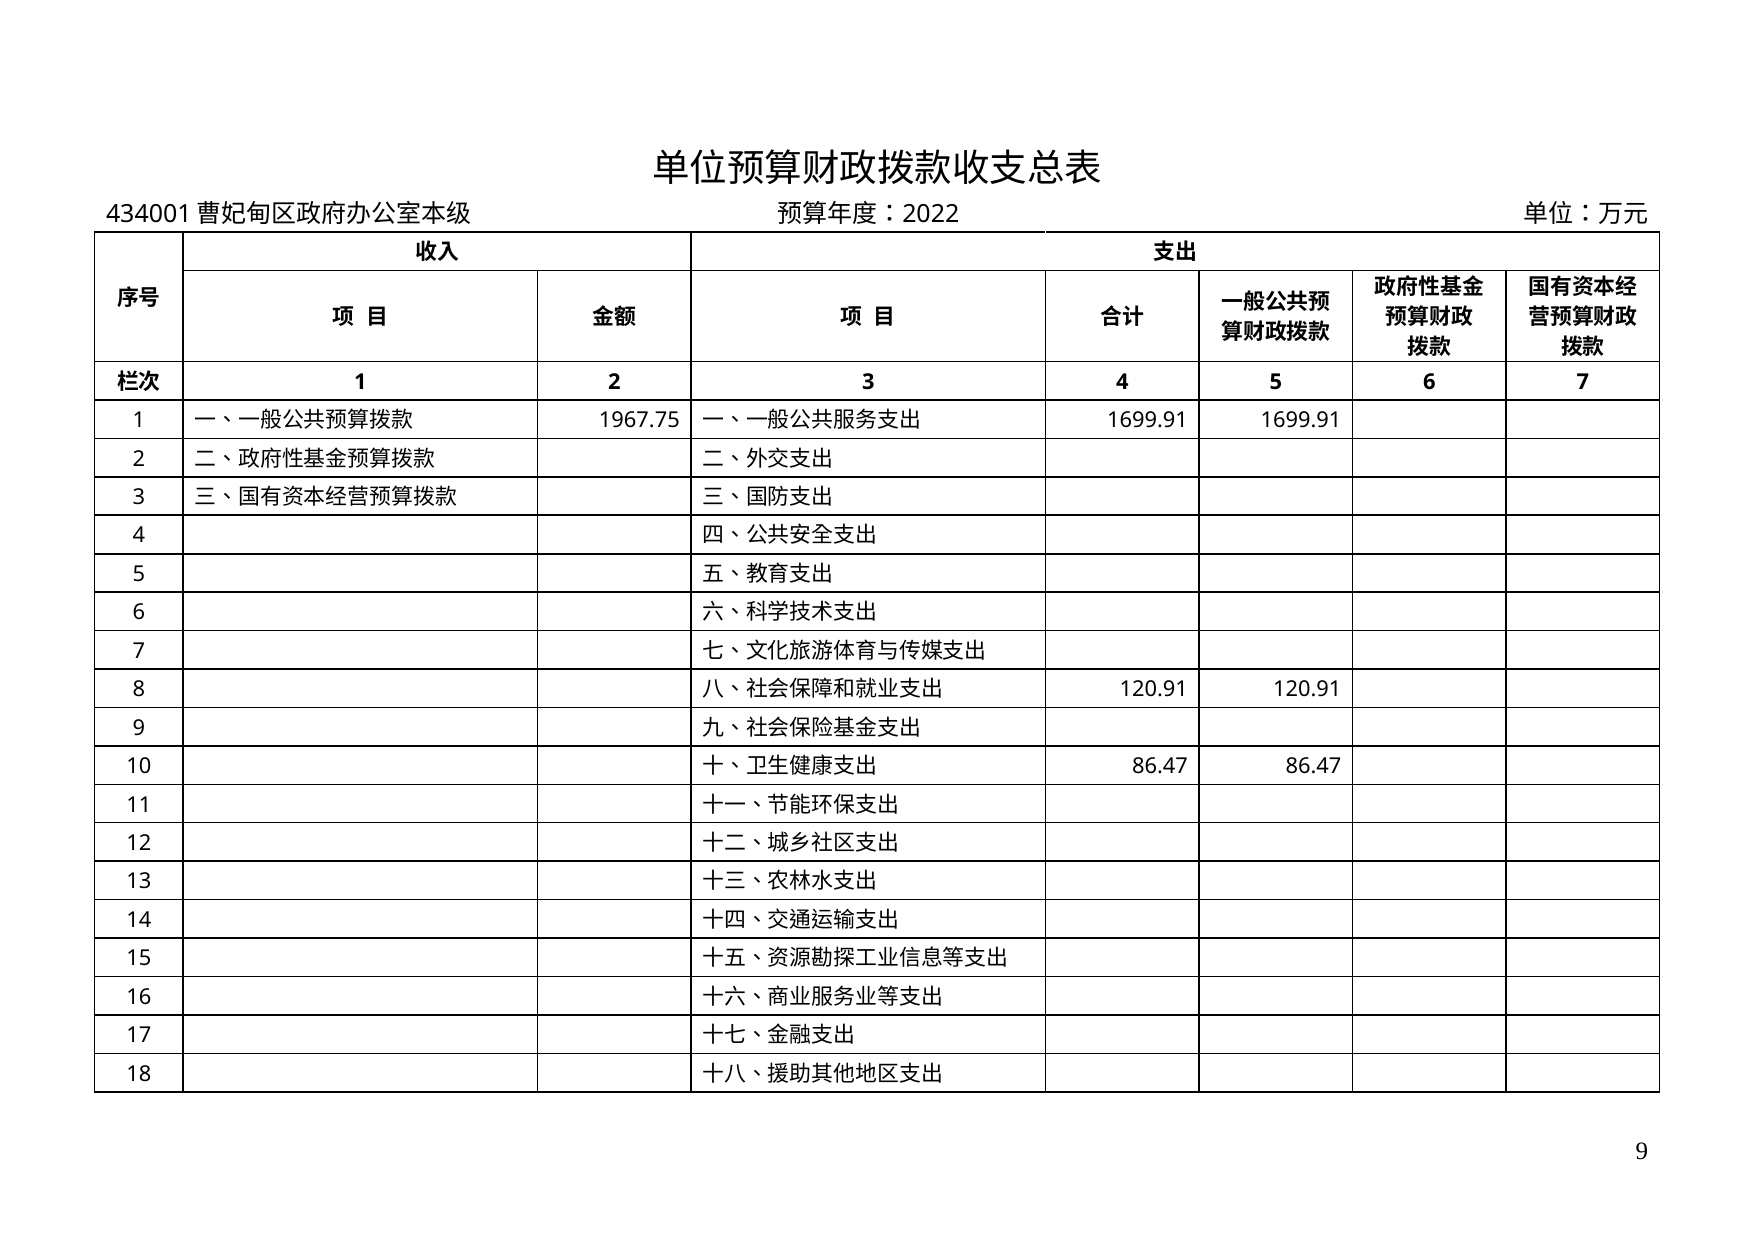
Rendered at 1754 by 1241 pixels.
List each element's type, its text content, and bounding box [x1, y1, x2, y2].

table_cell 十、卫生健康支出 [692, 747, 1045, 783]
table_cell [1200, 977, 1352, 1014]
table_cell 17 [95, 1016, 182, 1052]
table_cell 三、国有资本经营预算拨款 [184, 478, 537, 514]
table_cell 十五、资源勘探工业信息等支出 [692, 939, 1045, 976]
table_cell [184, 670, 537, 707]
table_cell [1200, 478, 1352, 514]
table_cell [1200, 1016, 1352, 1052]
table_cell [1353, 747, 1505, 783]
table_cell [1353, 900, 1505, 937]
table_cell [184, 555, 537, 591]
table_cell 4 [95, 516, 182, 553]
table_cell 1967.75 [538, 401, 690, 437]
table_cell [1046, 1054, 1198, 1091]
table_cell 1 [95, 401, 182, 437]
table_cell 收入 [184, 233, 690, 270]
table_cell [538, 900, 690, 937]
table_cell 2 [95, 439, 182, 476]
table_cell 五、教育支出 [692, 555, 1045, 591]
table_cell 项 目 [184, 271, 537, 361]
table_cell 一般公共预算财政拨款 [1200, 271, 1352, 361]
table_cell 11 [95, 785, 182, 822]
table_cell [538, 1016, 690, 1052]
table_cell [1353, 401, 1505, 437]
table_cell 2 [538, 362, 690, 399]
table_cell [1200, 593, 1352, 630]
table_cell [1507, 439, 1659, 476]
table_cell 86.47 [1046, 747, 1198, 783]
table_cell 120.91 [1046, 670, 1198, 707]
table_cell 合计 [1046, 271, 1198, 361]
table_cell 六、科学技术支出 [692, 593, 1045, 630]
table_cell 14 [95, 900, 182, 937]
table_cell [538, 939, 690, 976]
table_cell [184, 823, 537, 860]
table_cell [1200, 900, 1352, 937]
table_cell [184, 1016, 537, 1052]
table_cell [1046, 516, 1198, 553]
table_cell 一、一般公共服务支出 [692, 401, 1045, 437]
table_cell [1507, 747, 1659, 783]
table_cell 1699.91 [1046, 401, 1198, 437]
table_cell [1200, 823, 1352, 860]
table_cell 9 [95, 708, 182, 745]
table_cell [1507, 593, 1659, 630]
table_cell 十七、金融支出 [692, 1016, 1045, 1052]
table_cell [538, 478, 690, 514]
table_cell [538, 670, 690, 707]
table_cell 八、社会保障和就业支出 [692, 670, 1045, 707]
table_cell 1 [184, 362, 537, 399]
table_cell [1507, 900, 1659, 937]
table_cell [1353, 1016, 1505, 1052]
table_cell 86.47 [1200, 747, 1352, 783]
table_cell 二、外交支出 [692, 439, 1045, 476]
table_cell 18 [95, 1054, 182, 1091]
table_cell 3 [692, 362, 1045, 399]
table_cell [184, 1054, 537, 1091]
table_cell [1507, 785, 1659, 822]
table_cell [1046, 478, 1198, 514]
table_cell [1046, 939, 1198, 976]
table_cell [1353, 593, 1505, 630]
table_cell 8 [95, 670, 182, 707]
table_cell [1353, 670, 1505, 707]
table_cell [1200, 516, 1352, 553]
table_cell [1353, 708, 1505, 745]
table_cell [1353, 1054, 1505, 1091]
table_cell [538, 977, 690, 1014]
table_cell [1507, 1016, 1659, 1052]
table_cell 国有资本经营预算财政拨款 [1507, 271, 1659, 361]
table_cell 二、政府性基金预算拨款 [184, 439, 537, 476]
table_cell 金额 [538, 271, 690, 361]
table_cell [1200, 785, 1352, 822]
table_cell 16 [95, 977, 182, 1014]
table_cell 项 目 [692, 271, 1045, 361]
table_cell [184, 593, 537, 630]
table_cell [1200, 939, 1352, 976]
table_cell [1353, 823, 1505, 860]
table_cell [1507, 708, 1659, 745]
table_cell 7 [1507, 362, 1659, 399]
table_cell [1046, 708, 1198, 745]
table_cell [1046, 823, 1198, 860]
table_cell 十四、交通运输支出 [692, 900, 1045, 937]
table_cell [1507, 401, 1659, 437]
table_cell 6 [95, 593, 182, 630]
table_cell 三、国防支出 [692, 478, 1045, 514]
table_cell [538, 823, 690, 860]
table_cell [1046, 900, 1198, 937]
table_cell [184, 747, 537, 783]
table_cell [1046, 631, 1198, 668]
table_cell [184, 900, 537, 937]
table_cell 七、文化旅游体育与传媒支出 [692, 631, 1045, 668]
table_header 434001曹妃甸区政府办公室本级 [95, 195, 690, 231]
table_cell 十三、农林水支出 [692, 862, 1045, 899]
table_cell [184, 939, 537, 976]
table_cell [1200, 1054, 1352, 1091]
table_cell [1200, 708, 1352, 745]
table_cell [1200, 439, 1352, 476]
table_cell [538, 747, 690, 783]
table_cell 15 [95, 939, 182, 976]
table_cell [1046, 862, 1198, 899]
table_cell 10 [95, 747, 182, 783]
table_header 预算年度：2022 [692, 195, 1045, 231]
table_cell 5 [95, 555, 182, 591]
table_cell [1046, 977, 1198, 1014]
table_cell 序号 [95, 233, 182, 361]
text 单位预算财政拨款收支总表 [106, 142, 1648, 193]
table_cell [1507, 516, 1659, 553]
table_cell [538, 785, 690, 822]
table_cell [1507, 862, 1659, 899]
table_cell [184, 516, 537, 553]
table_cell [1507, 555, 1659, 591]
table_cell 一、一般公共预算拨款 [184, 401, 537, 437]
table_cell [184, 785, 537, 822]
table_cell [1507, 670, 1659, 707]
table_cell [1353, 862, 1505, 899]
table_cell [1507, 1054, 1659, 1091]
table_cell [1507, 823, 1659, 860]
table_cell [1507, 939, 1659, 976]
table_cell 1699.91 [1200, 401, 1352, 437]
table_cell 4 [1046, 362, 1198, 399]
table_cell [538, 593, 690, 630]
table_cell [1046, 785, 1198, 822]
table_cell [1200, 555, 1352, 591]
table_cell 12 [95, 823, 182, 860]
table_cell [538, 631, 690, 668]
table_cell [1507, 478, 1659, 514]
table_cell [184, 977, 537, 1014]
table_cell 四、公共安全支出 [692, 516, 1045, 553]
table_cell [184, 862, 537, 899]
table_cell [1046, 593, 1198, 630]
table_cell 十六、商业服务业等支出 [692, 977, 1045, 1014]
table_cell 十八、援助其他地区支出 [692, 1054, 1045, 1091]
table_cell 十二、城乡社区支出 [692, 823, 1045, 860]
table_cell [1353, 555, 1505, 591]
table_cell [538, 555, 690, 591]
table_cell 政府性基金预算财政 拨款 [1353, 271, 1505, 361]
table_cell [1046, 439, 1198, 476]
table_cell [538, 708, 690, 745]
table_cell [184, 708, 537, 745]
table_cell [1353, 631, 1505, 668]
table_cell [184, 631, 537, 668]
table_cell [538, 1054, 690, 1091]
table_cell [538, 862, 690, 899]
table_cell [1353, 977, 1505, 1014]
table_cell [1507, 631, 1659, 668]
table_cell [1353, 516, 1505, 553]
table_cell 120.91 [1200, 670, 1352, 707]
table_cell [538, 439, 690, 476]
table_cell [1353, 939, 1505, 976]
table_cell [1353, 478, 1505, 514]
table_cell 13 [95, 862, 182, 899]
table_cell [1046, 555, 1198, 591]
table_header 单位：万元 [1046, 195, 1659, 231]
table_cell 支出 [692, 233, 1659, 270]
table_cell 栏次 [95, 362, 182, 399]
table_cell 九、社会保险基金支出 [692, 708, 1045, 745]
table_cell 3 [95, 478, 182, 514]
table_cell 5 [1200, 362, 1352, 399]
table_cell [538, 516, 690, 553]
table_cell [1353, 439, 1505, 476]
table_cell 6 [1353, 362, 1505, 399]
table_cell 7 [95, 631, 182, 668]
table_cell [1507, 977, 1659, 1014]
table_cell 十一、节能环保支出 [692, 785, 1045, 822]
table_cell [1046, 1016, 1198, 1052]
table_cell [1200, 631, 1352, 668]
table_cell [1353, 785, 1505, 822]
table_cell [1200, 862, 1352, 899]
